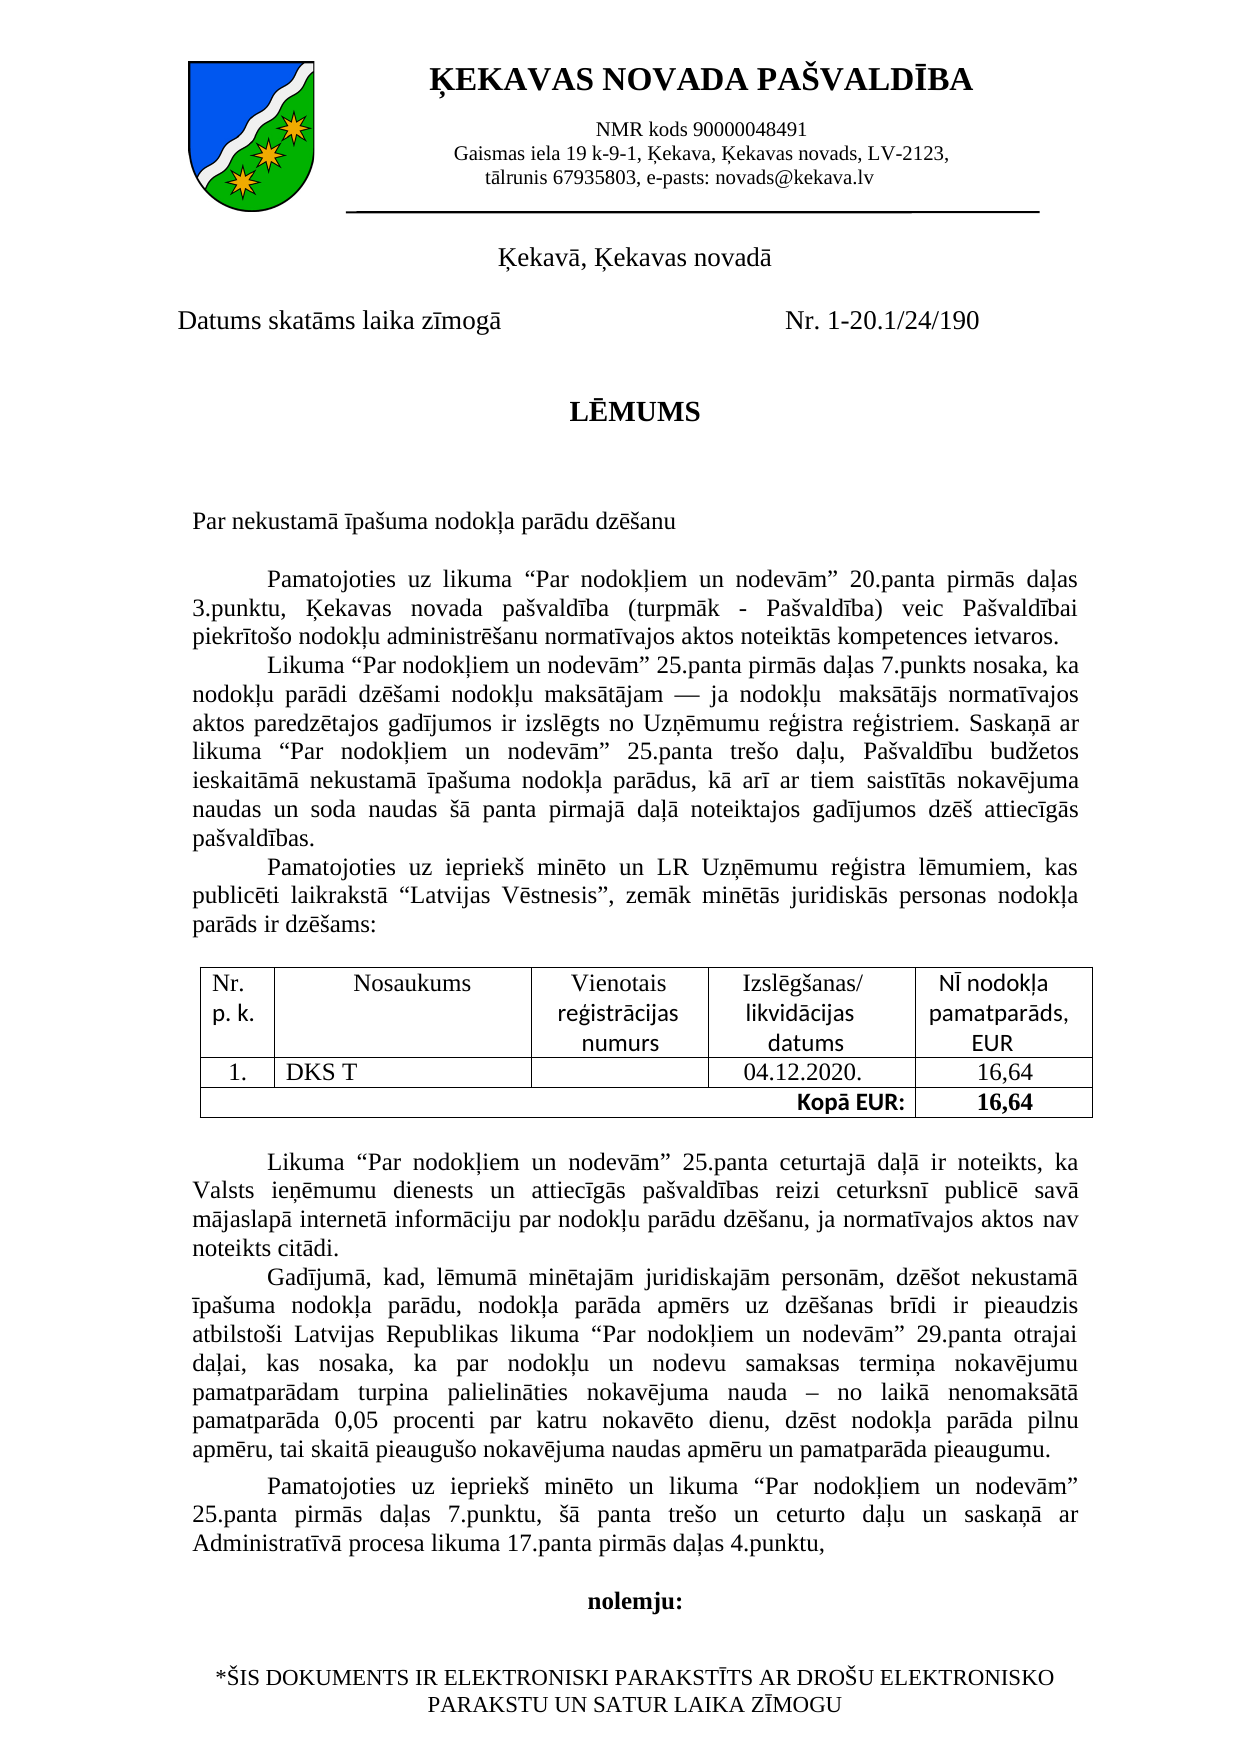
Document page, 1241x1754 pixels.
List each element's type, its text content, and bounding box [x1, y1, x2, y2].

subtitle LĒMUMS [177, 394, 1093, 427]
text Ķekavā, Ķekavas novadā [177, 242, 1093, 273]
text Likuma “Par nodokļiem un nodevām” 25.panta ceturtajā daļā ir noteikts, ka Valsts ieņēmumu dienests un attiecīgās pašvaldības reizi ceturksnī publicē savā mājaslapā internetā informāciju par nodokļu parādu dzēšanu, ja normatīvajos aktos nav noteikts citādi. [192, 1147, 1079, 1262]
table_cell 16,64 [916, 1058, 1092, 1087]
picture [188, 61, 315, 212]
text Gadījumā, kad, lēmumā minētajām juridiskajām personām, dzēšot nekustamā īpašuma nodokļa parādu, nodokļa parāda apmērs uz dzēšanas brīdi ir pieaudzis atbilstoši Latvijas Republikas likuma “Par nodokļiem un nodevām” 29.panta otrajai daļai, kas nosaka, ka par nodokļu un nodevu samaksas termiņa nokavējumu pamatparādam turpina palielināties nokavējuma nauda – no laikā nenomaksātā pamatparāda 0,05 procenti par katru nokavēto dienu, dzēst nodokļa parāda pilnu apmēru, tai skaitā pieaugušo nokavējuma naudas apmēru un pamatparāda pieaugumu. [192, 1262, 1079, 1463]
table_header Izslēgšanas/ likvidācijas datums [709, 968, 915, 1057]
text Pamatojoties uz likuma “Par nodokļiem un nodevām” 20.panta pirmās daļas 3.punktu, Ķekavas novada pašvaldība (turpmāk - Pašvaldība) veic Pašvaldībai piekrītošo nodokļu administrēšanu normatīvajos aktos noteiktās kompetences ietvaros. [192, 564, 1079, 650]
text Likuma “Par nodokļiem un nodevām” 25.panta pirmās daļas 7.punkts nosaka, ka nodokļu parādi dzēšami nodokļu maksātājam — ja nodokļu maksātājs normatīvajos aktos paredzētajos gadījumos ir izslēgts no Uzņēmumu reģistra reģistriem. Saskaņā ar likuma “Par nodokļiem un nodevām” 25.panta trešo daļu, Pašvaldību budžetos ieskaitāmā nekustamā īpašuma nodokļa parādus, kā arī ar tiem saistītās nokavējuma naudas un soda naudas šā panta pirmajā daļā noteiktajos gadījumos dzēš attiecīgās pašvaldības. [192, 650, 1079, 851]
table_header Nr. p. k. [201, 968, 274, 1057]
table_cell 1. [201, 1058, 274, 1087]
table_cell 16,64 [916, 1088, 1092, 1117]
table_header Vienotais reģistrācijas numurs [532, 968, 708, 1057]
text Pamatojoties uz iepriekš minēto un likuma “Par nodokļiem un nodevām” 25.panta pirmās daļas 7.punktu, šā panta trešo un ceturto daļu un saskaņā ar Administratīvā procesa likuma 17.panta pirmās daļas 4.punktu, [192, 1471, 1078, 1557]
table_header Nosaukums [275, 968, 531, 1057]
text Datums skatāms laika zīmogā Nr. 1-20.1/24/190 [177, 304, 1093, 335]
table_cell 04.12.2020. [709, 1058, 915, 1087]
table_cell DKS T [275, 1058, 531, 1087]
text nolemju: [395, 1586, 875, 1615]
table_cell [532, 1058, 708, 1087]
table_cell Kopā EUR: [201, 1088, 915, 1117]
text Par nekustamā īpašuma nodokļa parādu dzēšanu [192, 506, 1093, 535]
text Pamatojoties uz iepriekš minēto un LR Uzņēmumu reģistra lēmumiem, kas publicēti laikrakstā “Latvijas Vēstnesis”, zemāk minētās juridiskās personas nodokļa parāds ir dzēšams: [192, 852, 1079, 938]
table_header NĪ nodokļa pamatparāds, EUR [916, 968, 1092, 1057]
